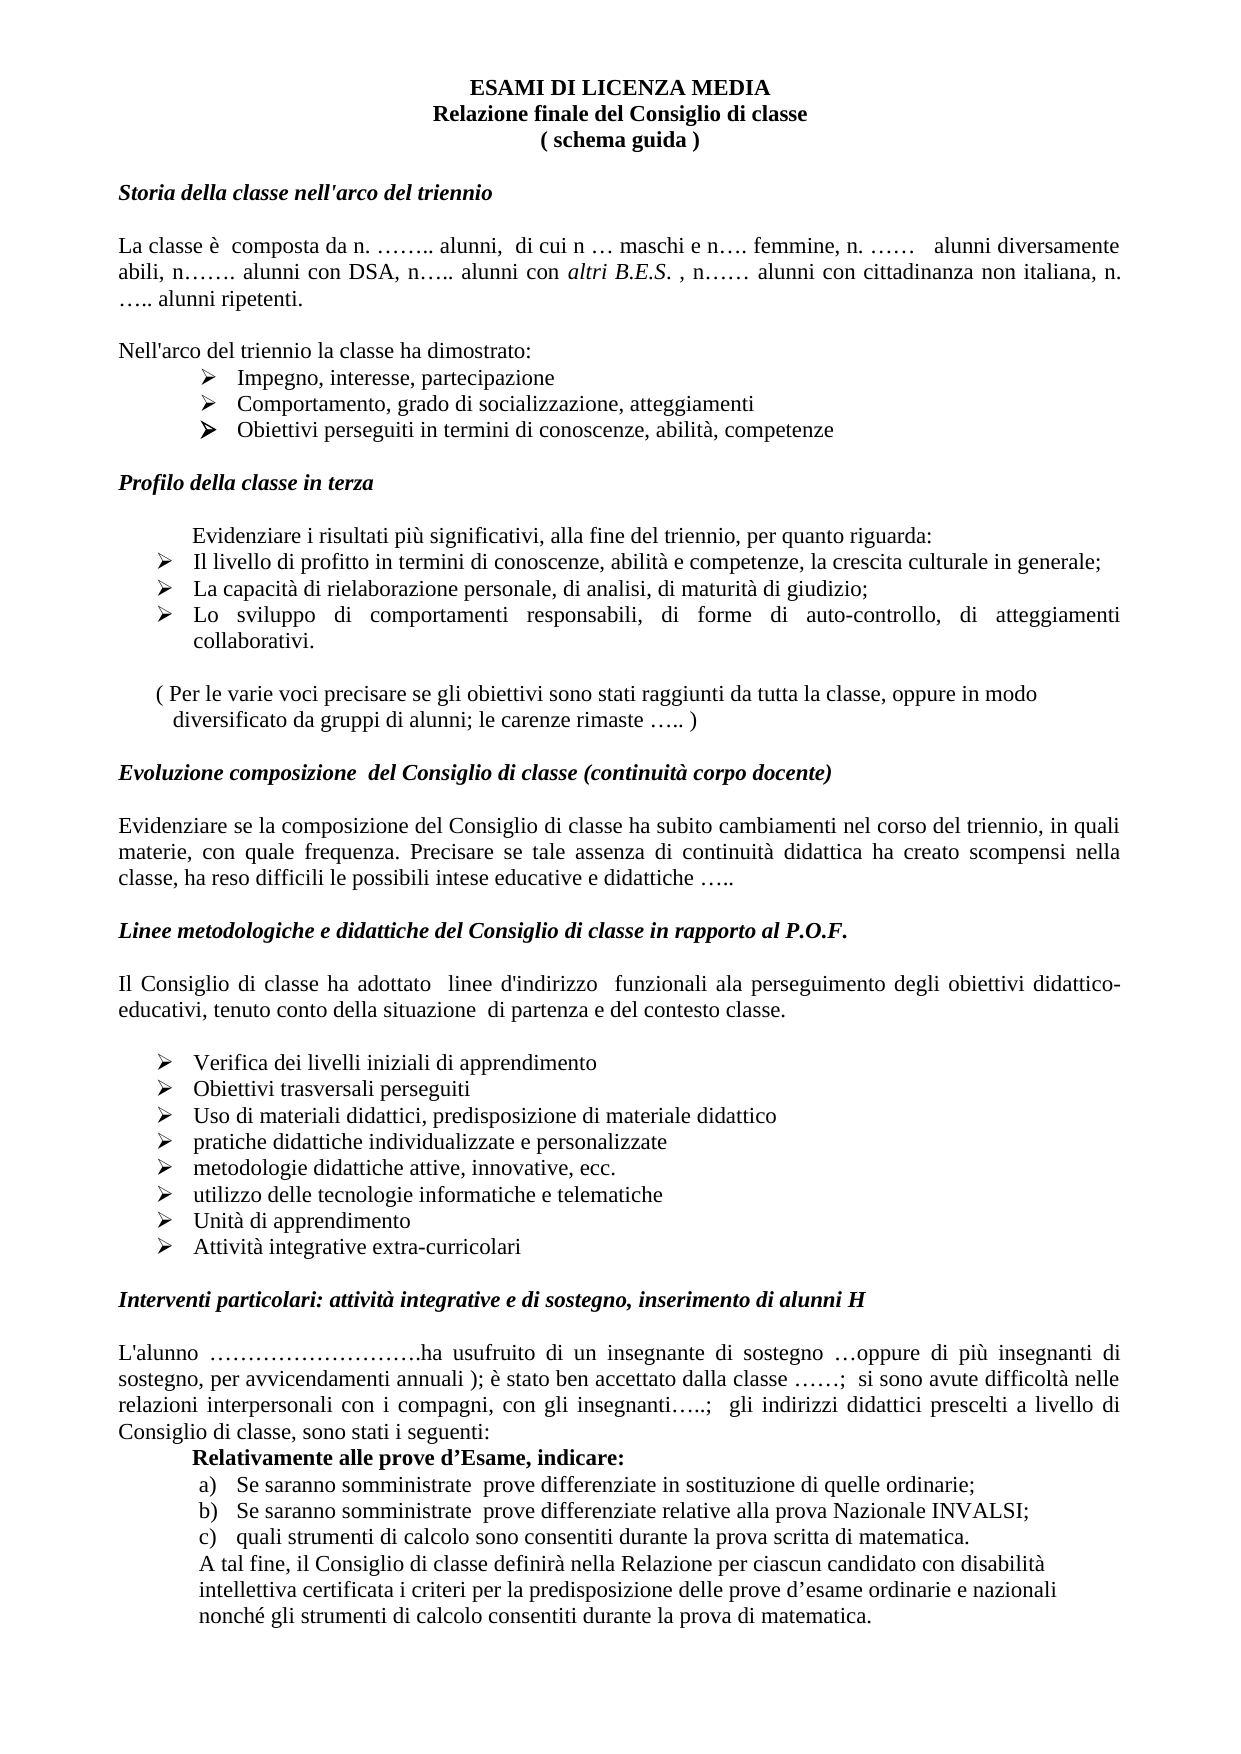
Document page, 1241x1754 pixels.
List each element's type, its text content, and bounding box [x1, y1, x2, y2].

text ( Per le varie voci precisare se gli obiettivi sono stati raggiunti da tutta la classe, oppure in modo [118, 680, 1122, 706]
text Evoluzione composizione del Consiglio di classe (continuità corpo docente) [118, 759, 1122, 785]
list Obiettivi trasversali perseguiti [156, 1075, 1122, 1102]
list Comportamento, grado di socializzazione, atteggiamenti [199, 390, 1122, 416]
text ESAMI DI LICENZA MEDIA [118, 74, 1122, 100]
text Interventi particolari: attività integrative e di sostegno, inserimento di alunni H [118, 1286, 1122, 1312]
list Il livello di profitto in termini di conoscenze, abilità e competenze, la crescita culturale in generale; [156, 548, 1122, 574]
list La capacità di rielaborazione personale, di analisi, di maturità di giudizio; [156, 574, 1122, 601]
list Impegno, interesse, partecipazione [199, 364, 1122, 390]
list Se saranno somministrate prove differenziate in sostituzione di quelle ordinarie; [199, 1471, 1122, 1497]
list Unità di apprendimento [156, 1207, 1122, 1233]
text Nell'arco del triennio la classe ha dimostrato: [118, 337, 1122, 364]
text Storia della classe nell'arco del triennio [118, 179, 1122, 206]
list Verifica dei livelli iniziali di apprendimento [156, 1049, 1122, 1075]
list Se saranno somministrate prove differenziate relative alla prova Nazionale INVALSI; [199, 1497, 1122, 1523]
list pratiche didattiche individualizzate e personalizzate [156, 1128, 1122, 1154]
list Obiettivi perseguiti in termini di conoscenze, abilità, competenze [199, 416, 1122, 443]
text A tal fine, il Consiglio di classe definirà nella Relazione per ciascun candidato con disabilità intellettiva certificata i criteri per la predisposizione delle prove d’esame ordinarie e nazionali nonché gli strumenti di calcolo consentiti durante la prova di matematica. [199, 1550, 1122, 1629]
text ( schema guida ) [118, 127, 1122, 153]
text Evidenziare i risultati più significativi, alla fine del triennio, per quanto riguarda: [118, 522, 1122, 548]
list Lo sviluppo di comportamenti responsabili, di forme di auto-controllo, di atteggiamenti collaborativi. [156, 601, 1122, 654]
list quali strumenti di calcolo sono consentiti durante la prova scritta di matematica. [199, 1523, 1122, 1550]
text diversificato da gruppi di alunni; le carenze rimaste ….. ) [118, 706, 1122, 733]
text Relativamente alle prove d’Esame, indicare: [118, 1444, 1122, 1471]
text Linee metodologiche e didattiche del Consiglio di classe in rapporto al P.O.F. [118, 917, 1122, 943]
list Uso di materiali didattici, predisposizione di materiale didattico [156, 1102, 1122, 1128]
text Relazione finale del Consiglio di classe [118, 100, 1122, 127]
text L'alunno ……………………….ha usufruito di un insegnante di sostegno …oppure di più insegnanti di sostegno, per avvicendamenti annuali ); è stato ben accettato dalla classe ……; si sono avute difficoltà nelle relazioni interpersonali con i compagni, con gli insegnanti…..; gli indirizzi didattici prescelti a livello di Consiglio di classe, sono stati i seguenti: [118, 1339, 1122, 1444]
list metodologie didattiche attive, innovative, ecc. [156, 1154, 1122, 1181]
text Evidenziare se la composizione del Consiglio di classe ha subito cambiamenti nel corso del triennio, in quali materie, con quale frequenza. Precisare se tale assenza di continuità didattica ha creato scompensi nella classe, ha reso difficili le possibili intese educative e didattiche ….. [118, 812, 1122, 891]
text Il Consiglio di classe ha adottato linee d'indirizzo funzionali ala perseguimento degli obiettivi didattico-educativi, tenuto conto della situazione di partenza e del contesto classe. [118, 970, 1122, 1023]
text La classe è composta da n. …….. alunni, di cui n … maschi e n…. femmine, n. …… alunni diversamente abili, n……. alunni con DSA, n….. alunni con altri B.E.S. , n…… alunni con cittadinanza non italiana, n. ….. alunni ripetenti. [118, 232, 1122, 311]
list Attività integrative extra-curricolari [156, 1233, 1122, 1260]
text Profilo della classe in terza [118, 469, 1122, 496]
list utilizzo delle tecnologie informatiche e telematiche [156, 1181, 1122, 1207]
